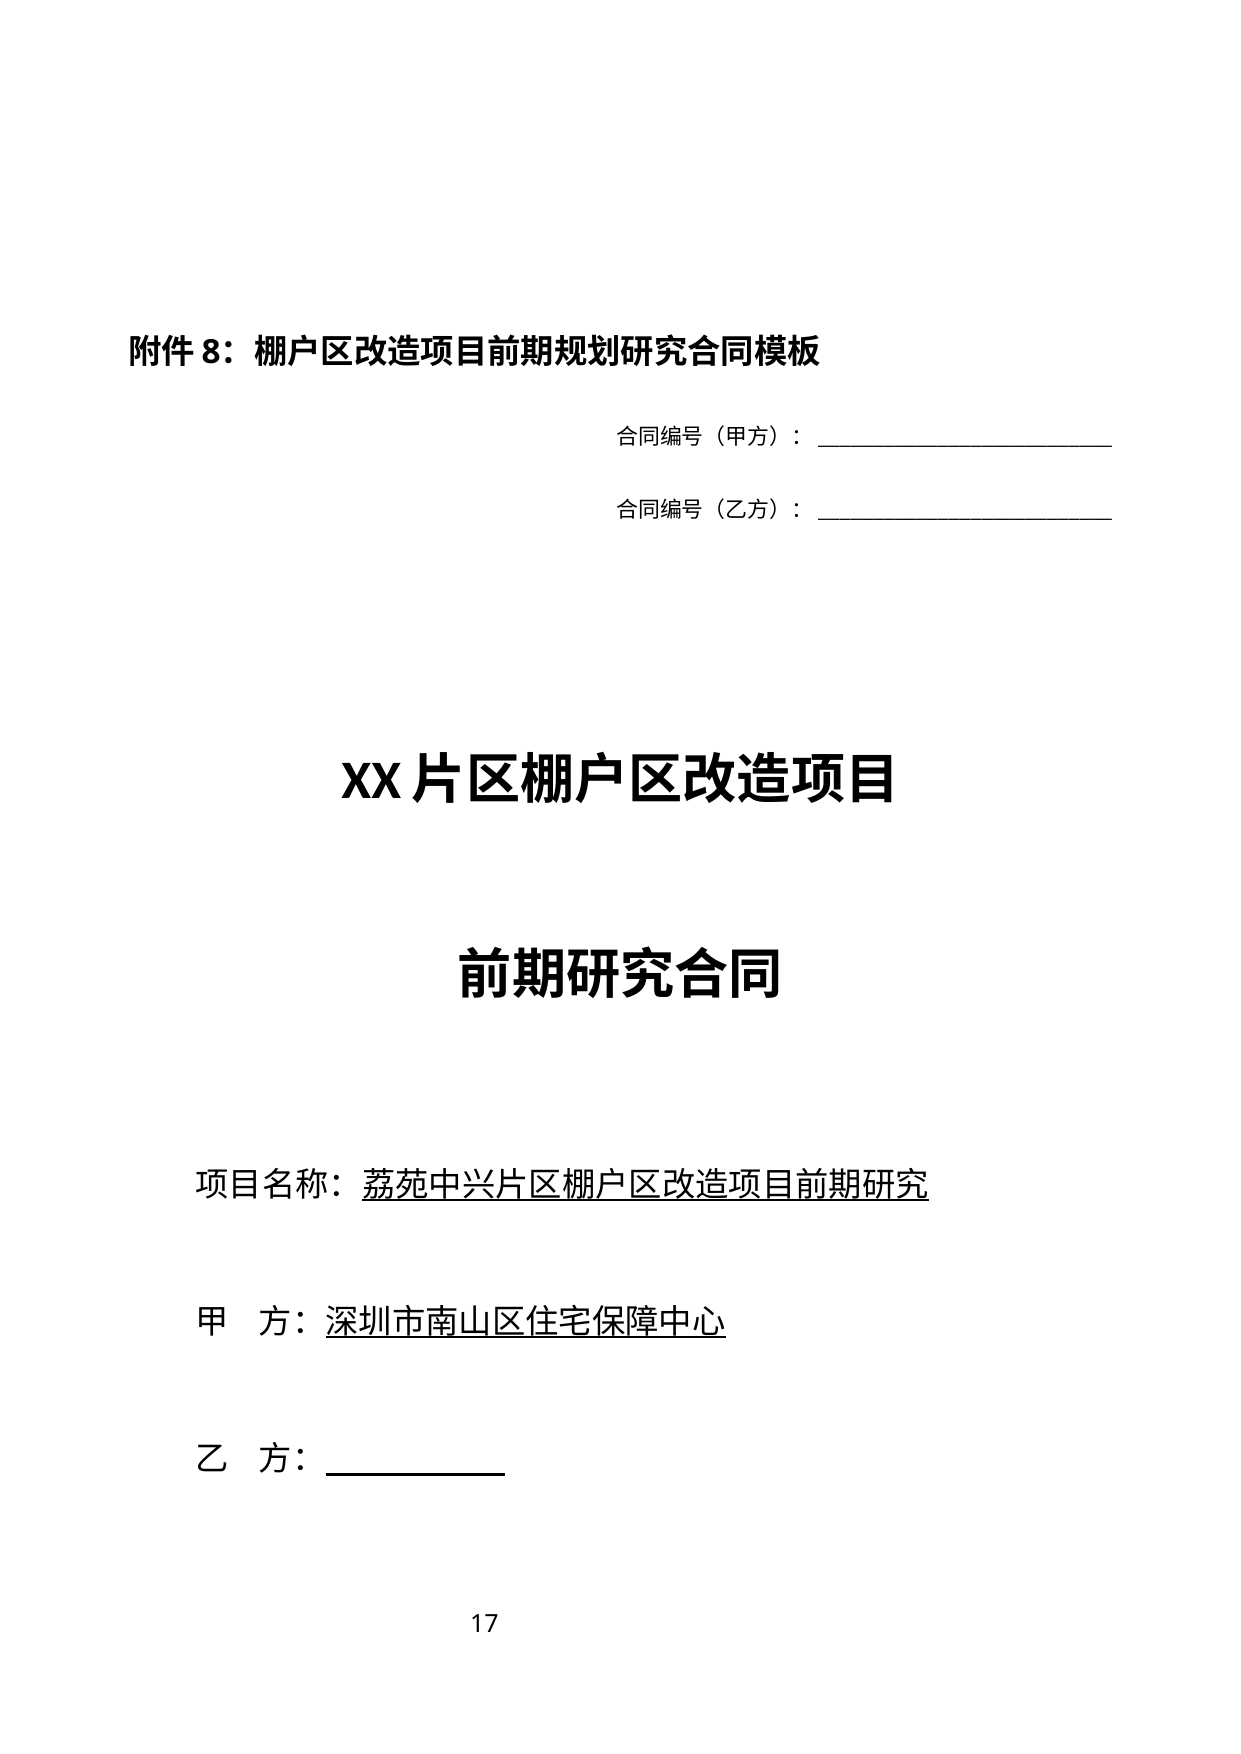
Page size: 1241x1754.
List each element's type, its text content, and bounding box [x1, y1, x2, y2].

text 前期研究合同 [128, 921, 1112, 1019]
text 乙 方： [128, 1423, 1112, 1488]
text 合同编号（甲方）： ___________________________ [128, 419, 1112, 451]
text 项目名称：荔苑中兴片区棚户区改造项目前期研究 [128, 1149, 1112, 1214]
text XX片区棚户区改造项目 [128, 726, 1112, 824]
text 附件8：棚户区改造项目前期规划研究合同模板 [128, 325, 1112, 373]
text 甲 方：深圳市南山区住宅保障中心 [128, 1286, 1112, 1351]
text 合同编号（乙方）： ___________________________ [128, 492, 1112, 523]
